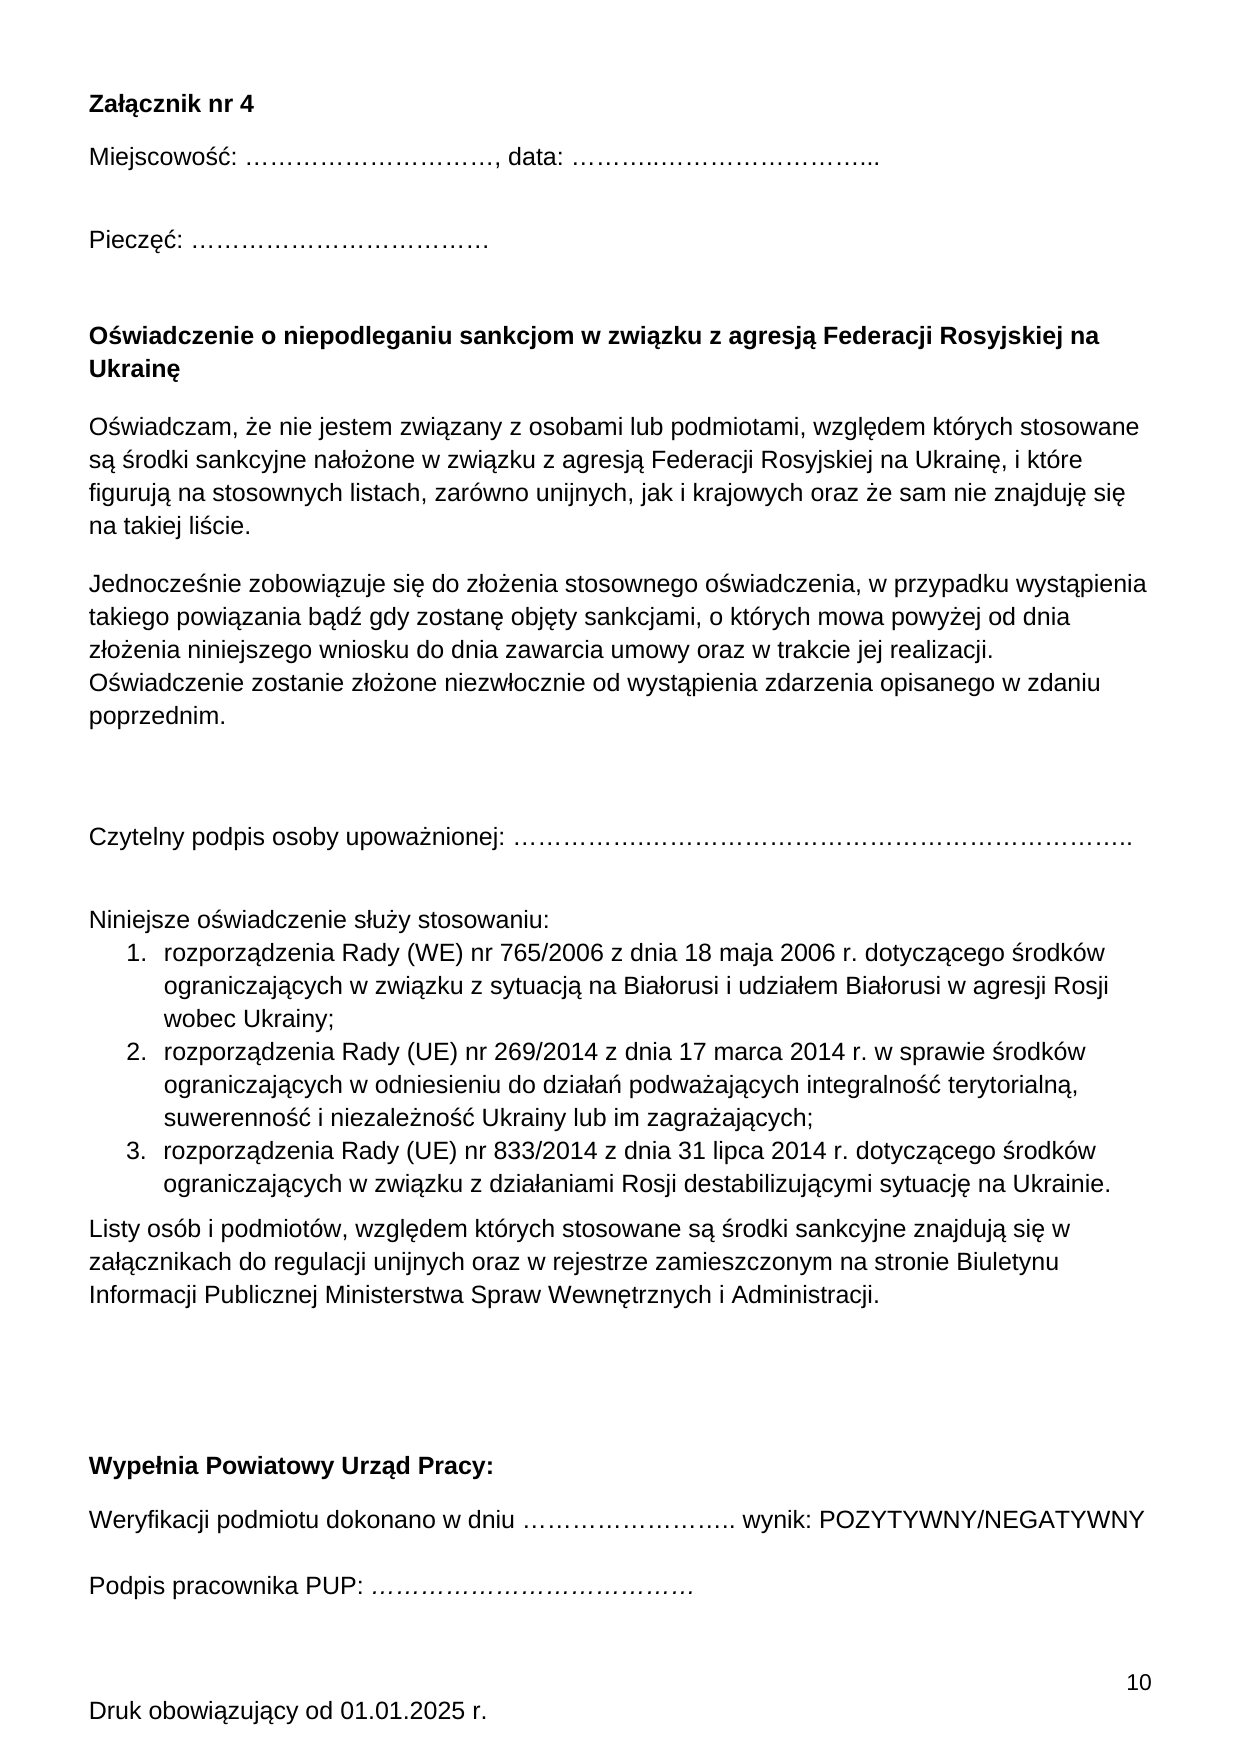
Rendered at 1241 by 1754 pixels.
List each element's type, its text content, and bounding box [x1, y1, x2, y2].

text Miejscowość: …………………………, data: ………..……………………... [89, 142, 1152, 171]
list rozporządzenia Rady (WE) nr 765/2006 z dnia 18 maja 2006 r. dotyczącego środków ograniczających w związku z sytuacją na Białorusi i udziałem Białorusi w agresji Rosji wobec Ukrainy; [126, 938, 1152, 1032]
list Listy osób i podmiotów, względem których stosowane są środki sankcyjne znajdują się w załącznikach do regulacji unijnych oraz w rejestrze zamieszczonym na stronie Biuletynu Informacji Publicznej Ministerstwa Spraw Wewnętrznych i Administracji. [89, 1214, 1152, 1309]
text Niniejsze oświadczenie służy stosowaniu: [89, 905, 1152, 933]
text Jednocześnie zobowiązuje się do złożenia stosownego oświadczenia, w przypadku wystąpienia takiego powiązania bądź gdy zostanę objęty sankcjami, o których mowa powyżej od dnia złożenia niniejszego wniosku do dnia zawarcia umowy oraz w trakcie jej realizacji. Oświadczenie zostanie złożone niezwłocznie od wystąpienia zdarzenia opisanego w zdaniu poprzednim. [89, 569, 1152, 730]
subtitle Załącznik nr 4 [89, 89, 1152, 117]
list rozporządzenia Rady (UE) nr 269/2014 z dnia 17 marca 2014 r. w sprawie środków ograniczających w odniesieniu do działań podważających integralność terytorialną, suwerenność i niezależność Ukrainy lub im zagrażających; [126, 1037, 1152, 1132]
list rozporządzenia Rady (UE) nr 833/2014 z dnia 31 lipca 2014 r. dotyczącego środków ograniczających w związku z działaniami Rosji destabilizującymi sytuację na Ukrainie. [126, 1136, 1152, 1198]
text Czytelny podpis osoby upoważnionej: …………….………………………………………………….. [89, 822, 1152, 850]
list Wypełnia Powiatowy Urząd Pracy: [89, 1451, 1152, 1480]
list Weryfikacji podmiotu dokonano w dniu …………………….. wynik: POZYTYWNY/NEGATYWNY [89, 1505, 1152, 1533]
list Podpis pracownika PUP: ………………………………… [89, 1571, 1152, 1599]
text Pieczęć: ……………………………… [89, 225, 1152, 254]
text Oświadczam, że nie jestem związany z osobami lub podmiotami, względem których stosowane są środki sankcyjne nałożone w związku z agresją Federacji Rosyjskiej na Ukrainę, i które figurują na stosownych listach, zarówno unijnych, jak i krajowych oraz że sam nie znajduję się na takiej liście. [89, 412, 1152, 540]
text Oświadczenie o niepodleganiu sankcjom w związku z agresją Federacji Rosyjskiej na Ukrainę [89, 321, 1152, 383]
